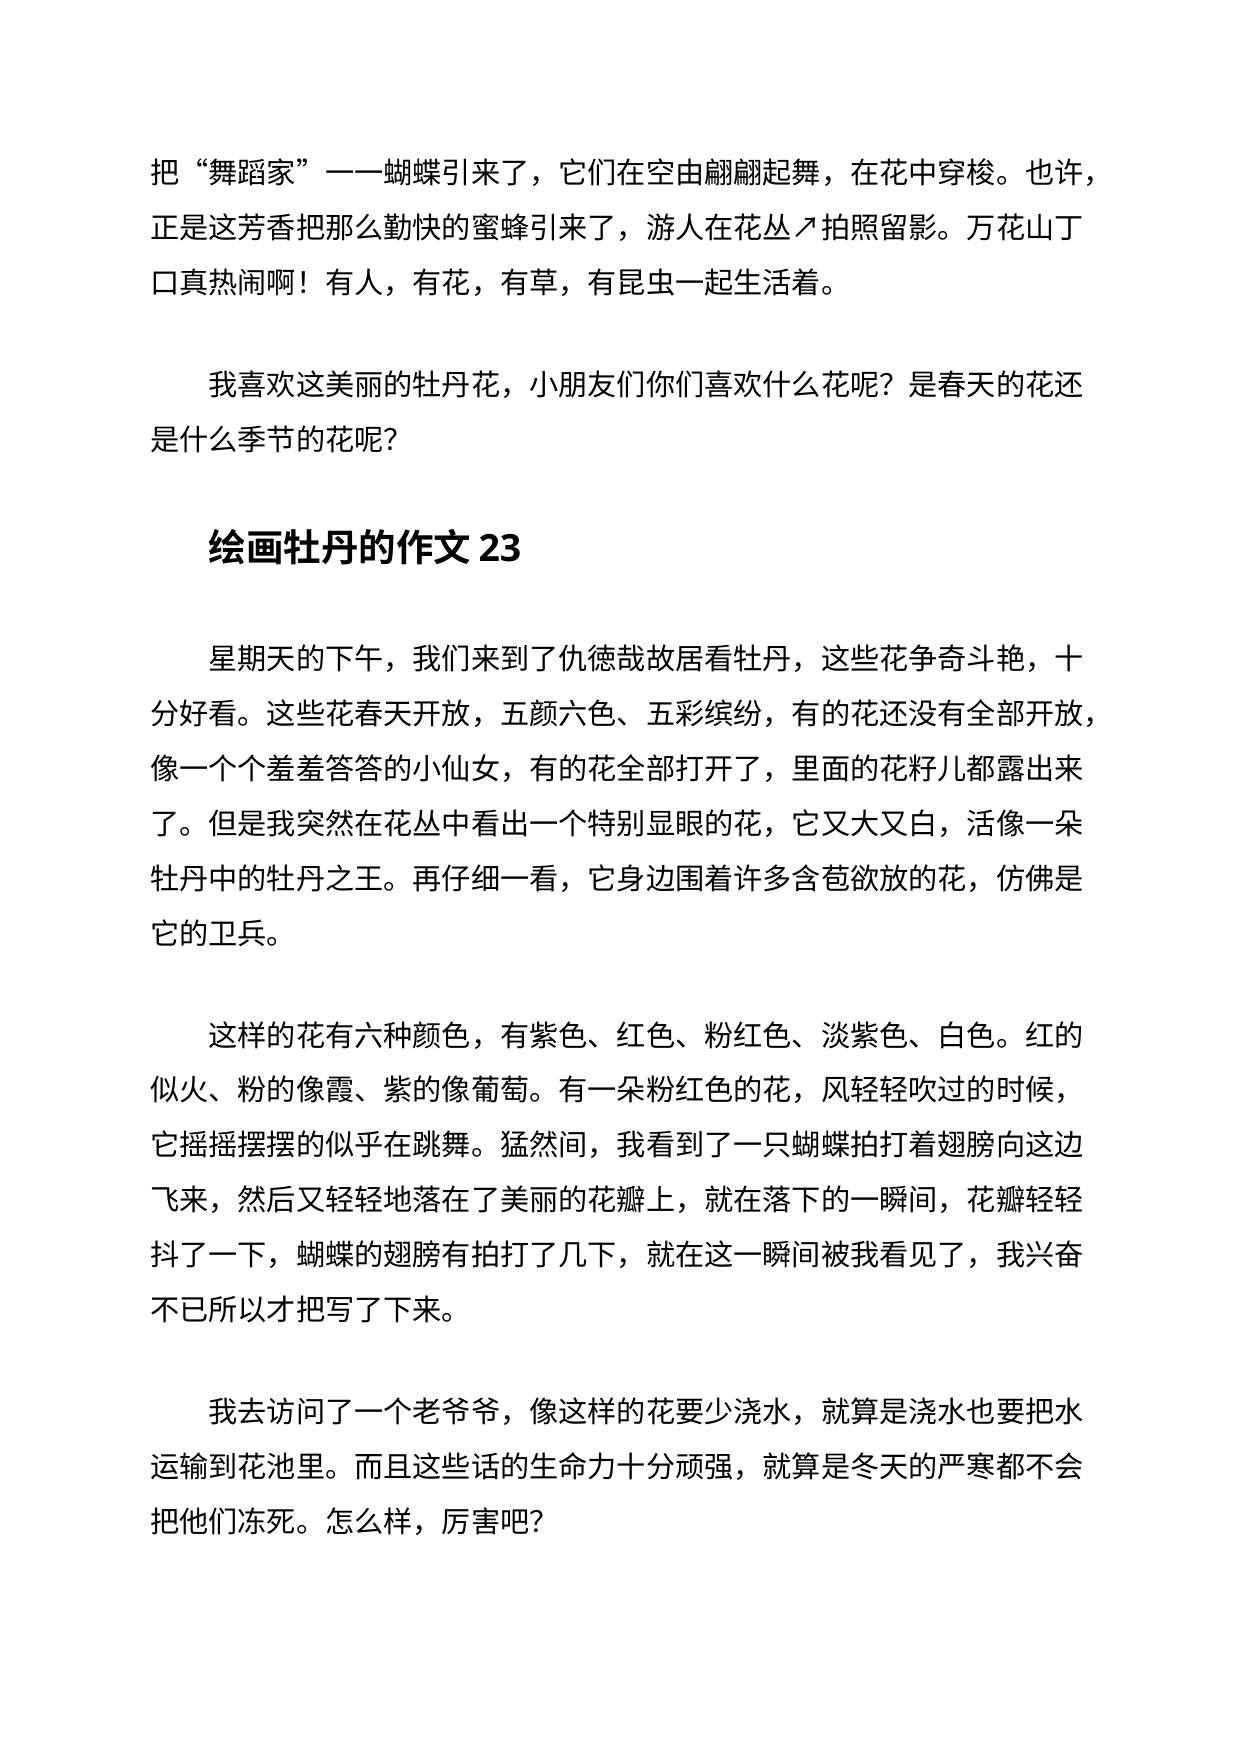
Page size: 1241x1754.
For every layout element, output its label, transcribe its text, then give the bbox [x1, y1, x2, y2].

text 我去访问了一个老爷爷，像这样的花要少浇水，就算是浇水也要把水运输到花池里。而且这些话的生命力十分顽强，就算是冬天的严寒都不会把他们冻死。怎么样，厉害吧？ [150, 1388, 1090, 1540]
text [150, 150, 1090, 302]
text 我喜欢这美丽的牡丹花，小朋友们你们喜欢什么花呢？是春天的花还是什么季节的花呢？ [150, 362, 1090, 459]
text 这样的花有六种颜色，有紫色、红色、粉红色、淡紫色、白色。红的似火、粉的像霞、紫的像葡萄。有一朵粉红色的花，风轻轻吹过的时候，它摇摇摆摆的似乎在跳舞。猛然间，我看到了一只蝴蝶拍打着翅膀向这边飞来，然后又轻轻地落在了美丽的花瓣上，就在落下的一瞬间，花瓣轻轻抖了一下，蝴蝶的翅膀有拍打了几下，就在这一瞬间被我看见了，我兴奋不已所以才把写了下来。 [150, 1012, 1090, 1329]
text 星期天的下午，我们来到了仇徳哉故居看牡丹，这些花争奇斗艳，十分好看。这些花春天开放，五颜六色、五彩缤纷，有的花还没有全部开放，像一个个羞羞答答的小仙女，有的花全部打开了，里面的花籽儿都露出来了。但是我突然在花丛中看出一个特别显眼的花，它又大又白，活像一朵牡丹中的牡丹之王。再仔细一看，它身边围着许多含苞欲放的花，仿佛是它的卫兵。 [150, 636, 1090, 953]
text 绘画牡丹的作文23 [150, 518, 1090, 573]
